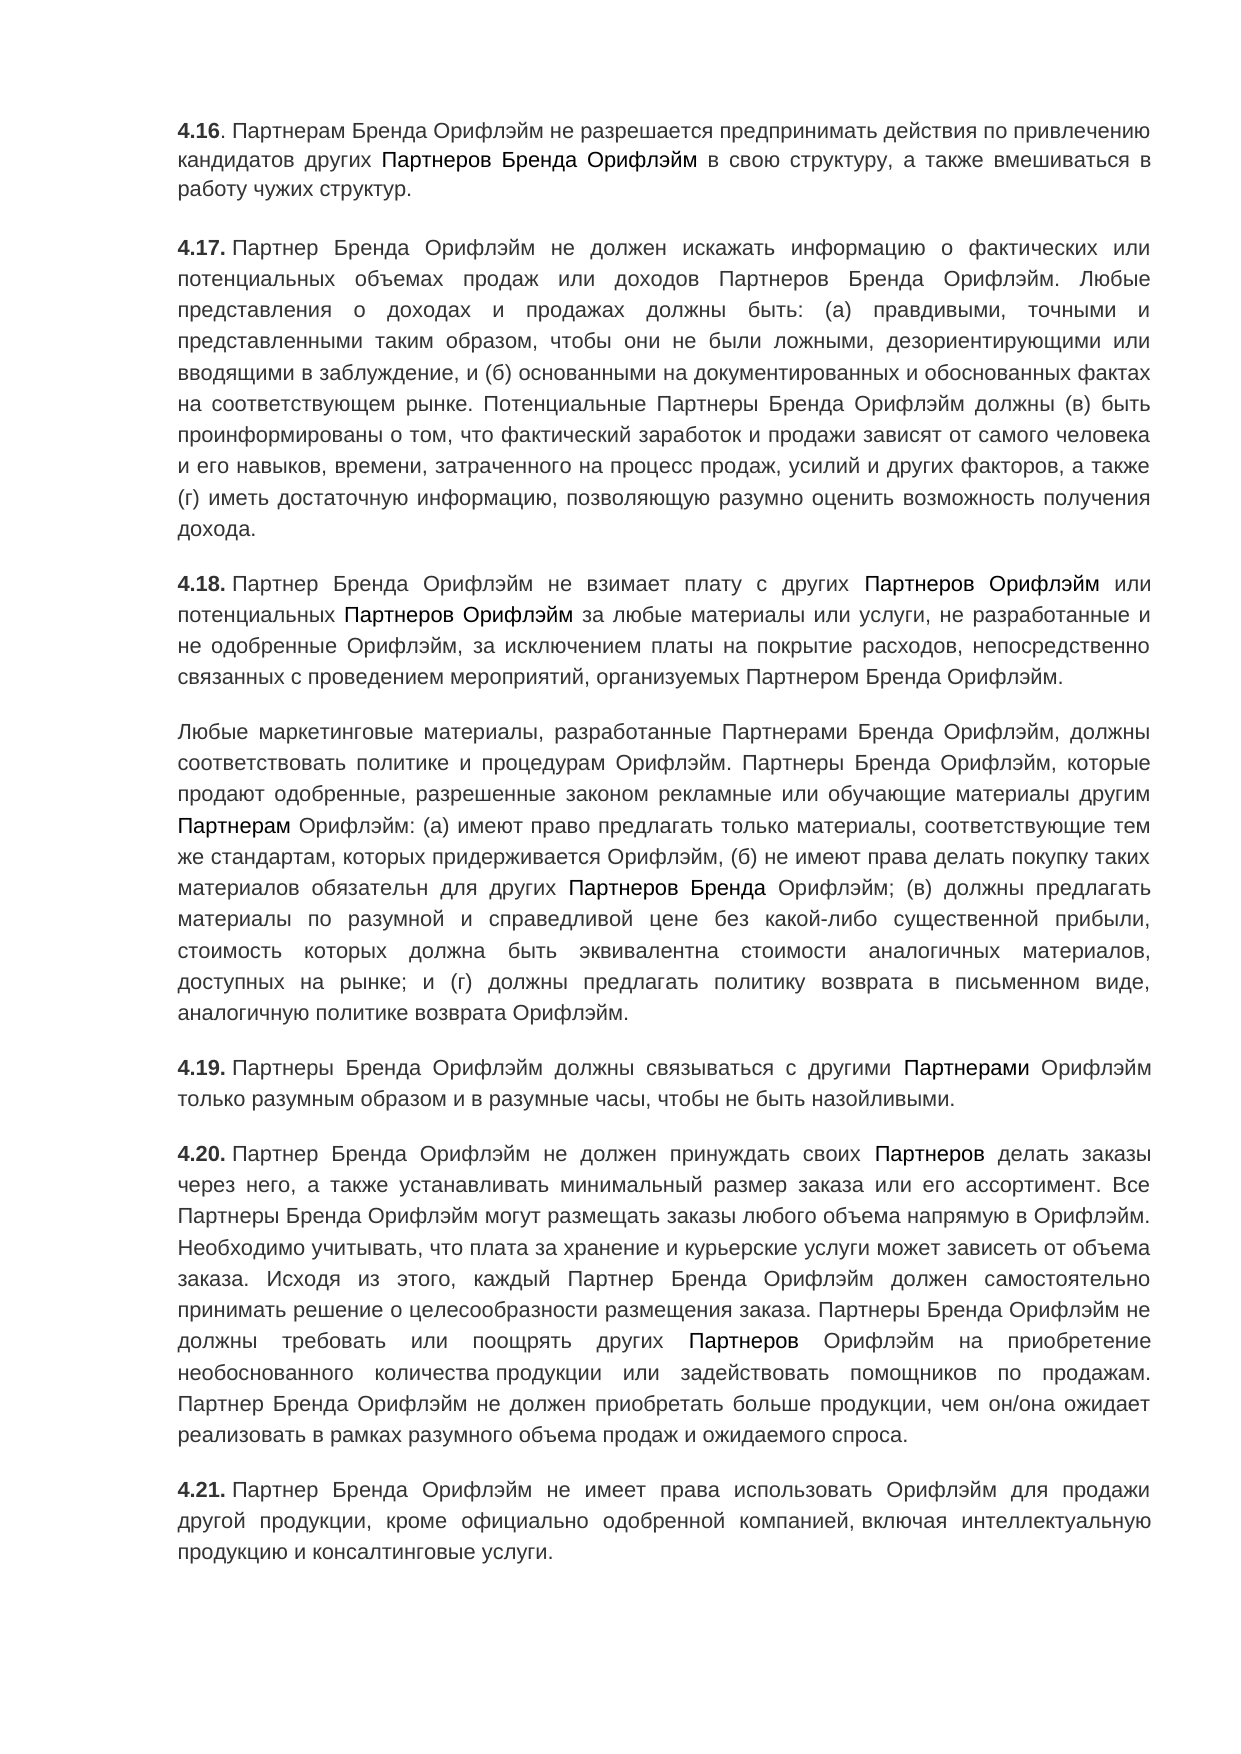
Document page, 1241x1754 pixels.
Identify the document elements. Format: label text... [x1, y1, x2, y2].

text 4.20. Партнер Бренда Орифлэйм не должен принуждать своих Партнеров делать заказы через него, а также устанавливать минимальный размер заказа или его ассортимент. Все Партнеры Бренда Орифлэйм могут размещать заказы любого объема напрямую в Орифлэйм. Необходимо учитывать, что плата за хранение и курьерские услуги может зависеть от объема заказа. Исходя из этого, каждый Партнер Бренда Орифлэйм должен самостоятельно принимать решение о целесообразности размещения заказа. Партнеры Бренда Орифлэйм не должны требовать или поощрять других Партнеров Орифлэйм на приобретение необоснованного количества продукции или задействовать помощников по продажам. Партнер Бренда Орифлэйм не должен приобретать больше продукции, чем он/она ожидает реализовать в рамках разумного объема продаж и ожидаемого спроса. [177, 1135, 1152, 1447]
text 4.17. Партнер Бренда Орифлэйм не должен искажать информацию о фактических или потенциальных объемах продаж или доходов Партнеров Бренда Орифлэйм. Любые представления о доходах и продажах должны быть: (a) правдивыми, точными и представленными таким образом, чтобы они не были ложными, дезориентирующими или вводящими в заблуждение, и (б) основанными на документированных и обоснованных фактах на соответствующем рынке. Потенциальные Партнеры Бренда Орифлэйм должны (в) быть проинформированы о том, что фактический заработок и продажи зависят от самого человека и его навыков, времени, затраченного на процесс продаж, усилий и других факторов, а также (г) иметь достаточную информацию, позволяющую разумно оценить возможность получения дохода. [177, 228, 1152, 541]
text Любые маркетинговые материалы, разработанные Партнерами Бренда Орифлэйм, должны соответствовать политике и процедурам Орифлэйм. Партнеры Бренда Орифлэйм, которые продают одобренные, разрешенные законом рекламные или обучающие материалы другим Партнерам Орифлэйм: (а) имеют право предлагать только материалы, соответствующие тем же стандартам, которых придерживается Орифлэйм, (б) не имеют права делать покупку таких материалов обязательн для других Партнеров Бренда Орифлэйм; (в) должны предлагать материалы по разумной и справедливой цене без какой-либо существенной прибыли, стоимость которых должна быть эквивалентна стоимости аналогичных материалов, доступных на рынке; и (г) должны предлагать политику возврата в письменном виде, аналогичную политике возврата Орифлэйм. [177, 713, 1152, 1025]
text 4.19. Партнеры Бренда Орифлэйм должны связываться с другими Партнерами Орифлэйм только разумным образом и в разумные часы, чтобы не быть назойливыми. [177, 1049, 1152, 1111]
text 4.16. Партнерам Бренда Орифлэйм не разрешается предпринимать действия по привлечению кандидатов других Партнеров Бренда Орифлэйм в свою структуру, а также вмешиваться в работу чужих структур. [177, 118, 1152, 201]
text 4.21. Партнер Бренда Орифлэйм не имеет права использовать Орифлэйм для продажи другой продукции, кроме официально одобренной компанией, включая интеллектуальную продукцию и консалтинговые услуги. [177, 1471, 1152, 1564]
text 4.18. Партнер Бренда Орифлэйм не взимает плату с других Партнеров Орифлэйм или потенциальных Партнеров Орифлэйм за любые материалы или услуги, не разработанные и не одобренные Орифлэйм, за исключением платы на покрытие расходов, непосредственно связанных с проведением мероприятий, организуемых Партнером Бренда Орифлэйм. [177, 564, 1152, 689]
